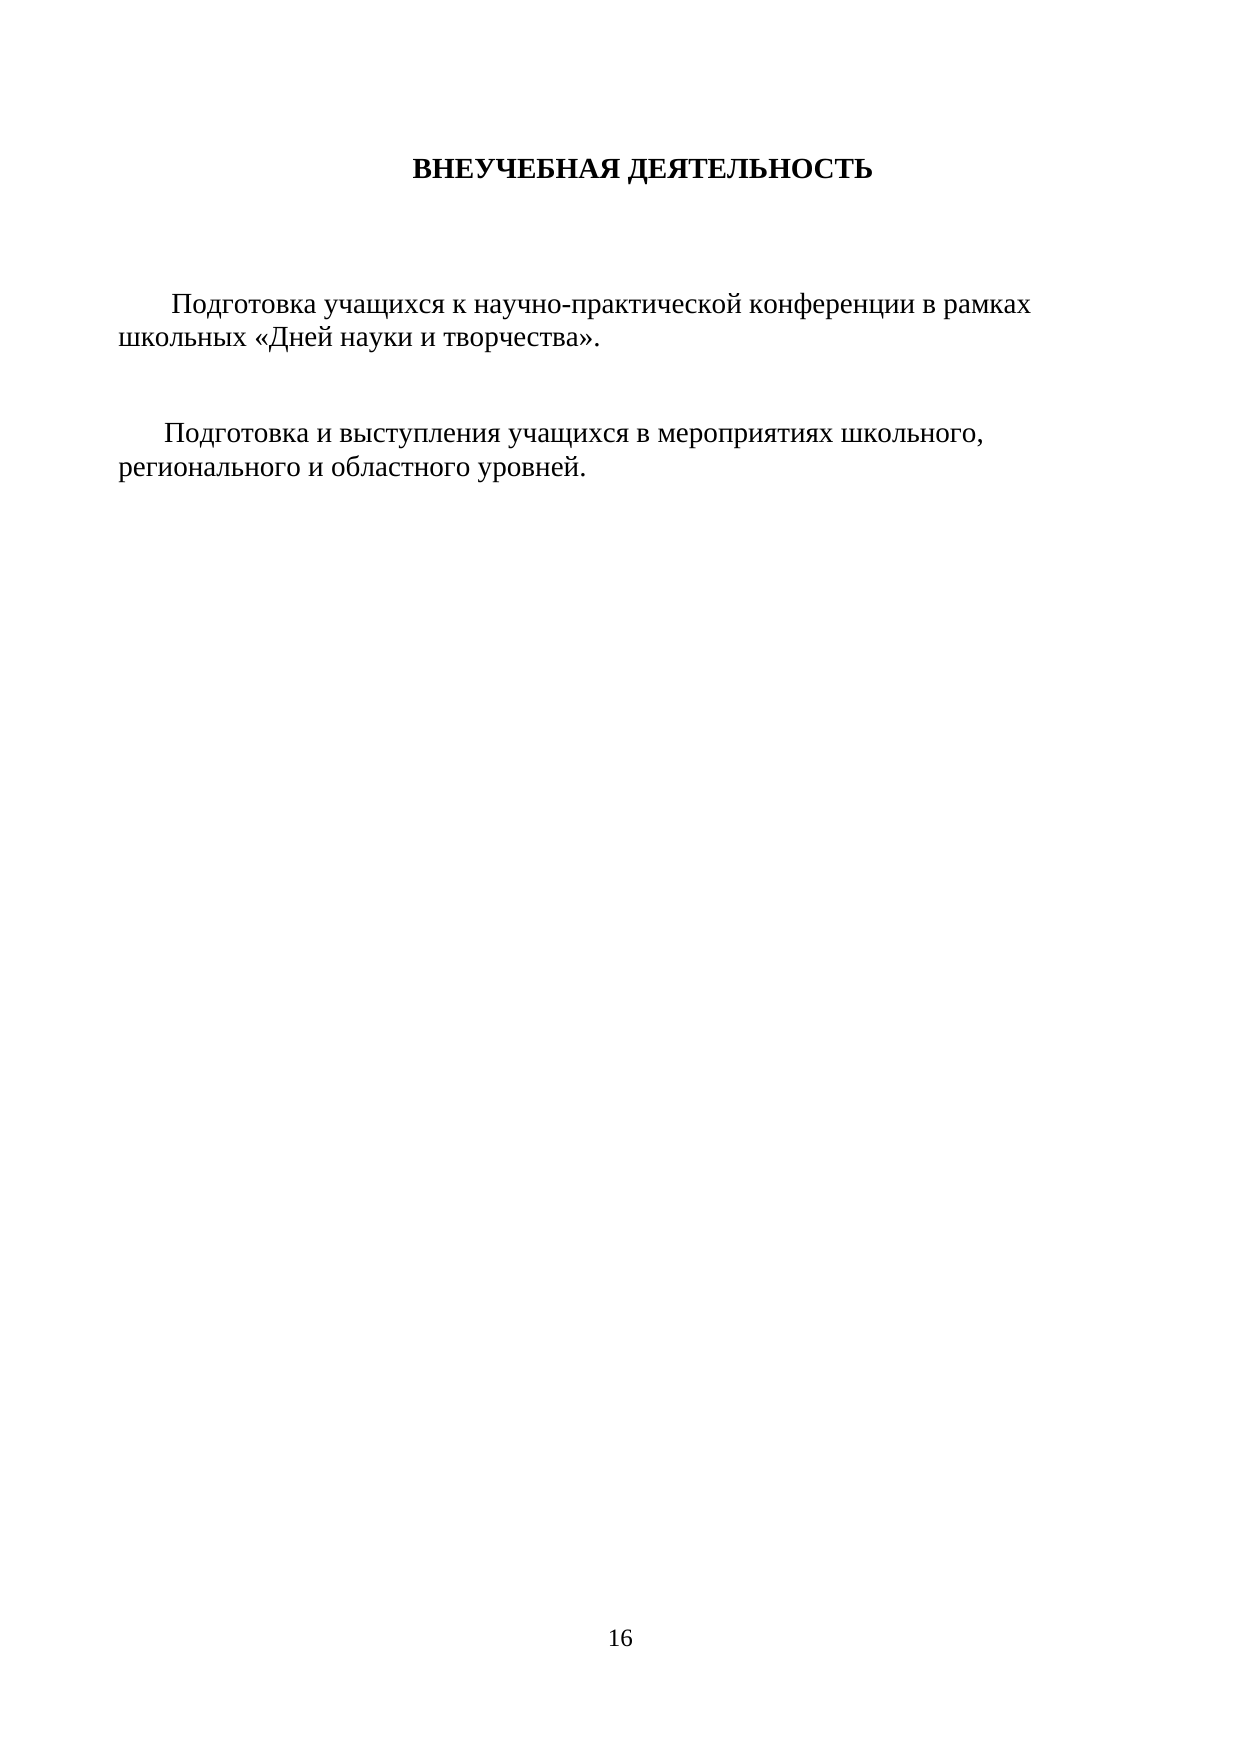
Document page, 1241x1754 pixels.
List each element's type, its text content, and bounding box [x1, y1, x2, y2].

text ВНЕУЧЕБНАЯ ДЕЯТЕЛЬНОСТЬ [118, 152, 1122, 185]
text Подготовка и выступления учащихся в мероприятиях школьного, регионального и областного уровней. [118, 415, 1122, 482]
text Подготовка учащихся к научно-практической конференции в рамках школьных «Дней науки и творчества». [118, 286, 1122, 353]
